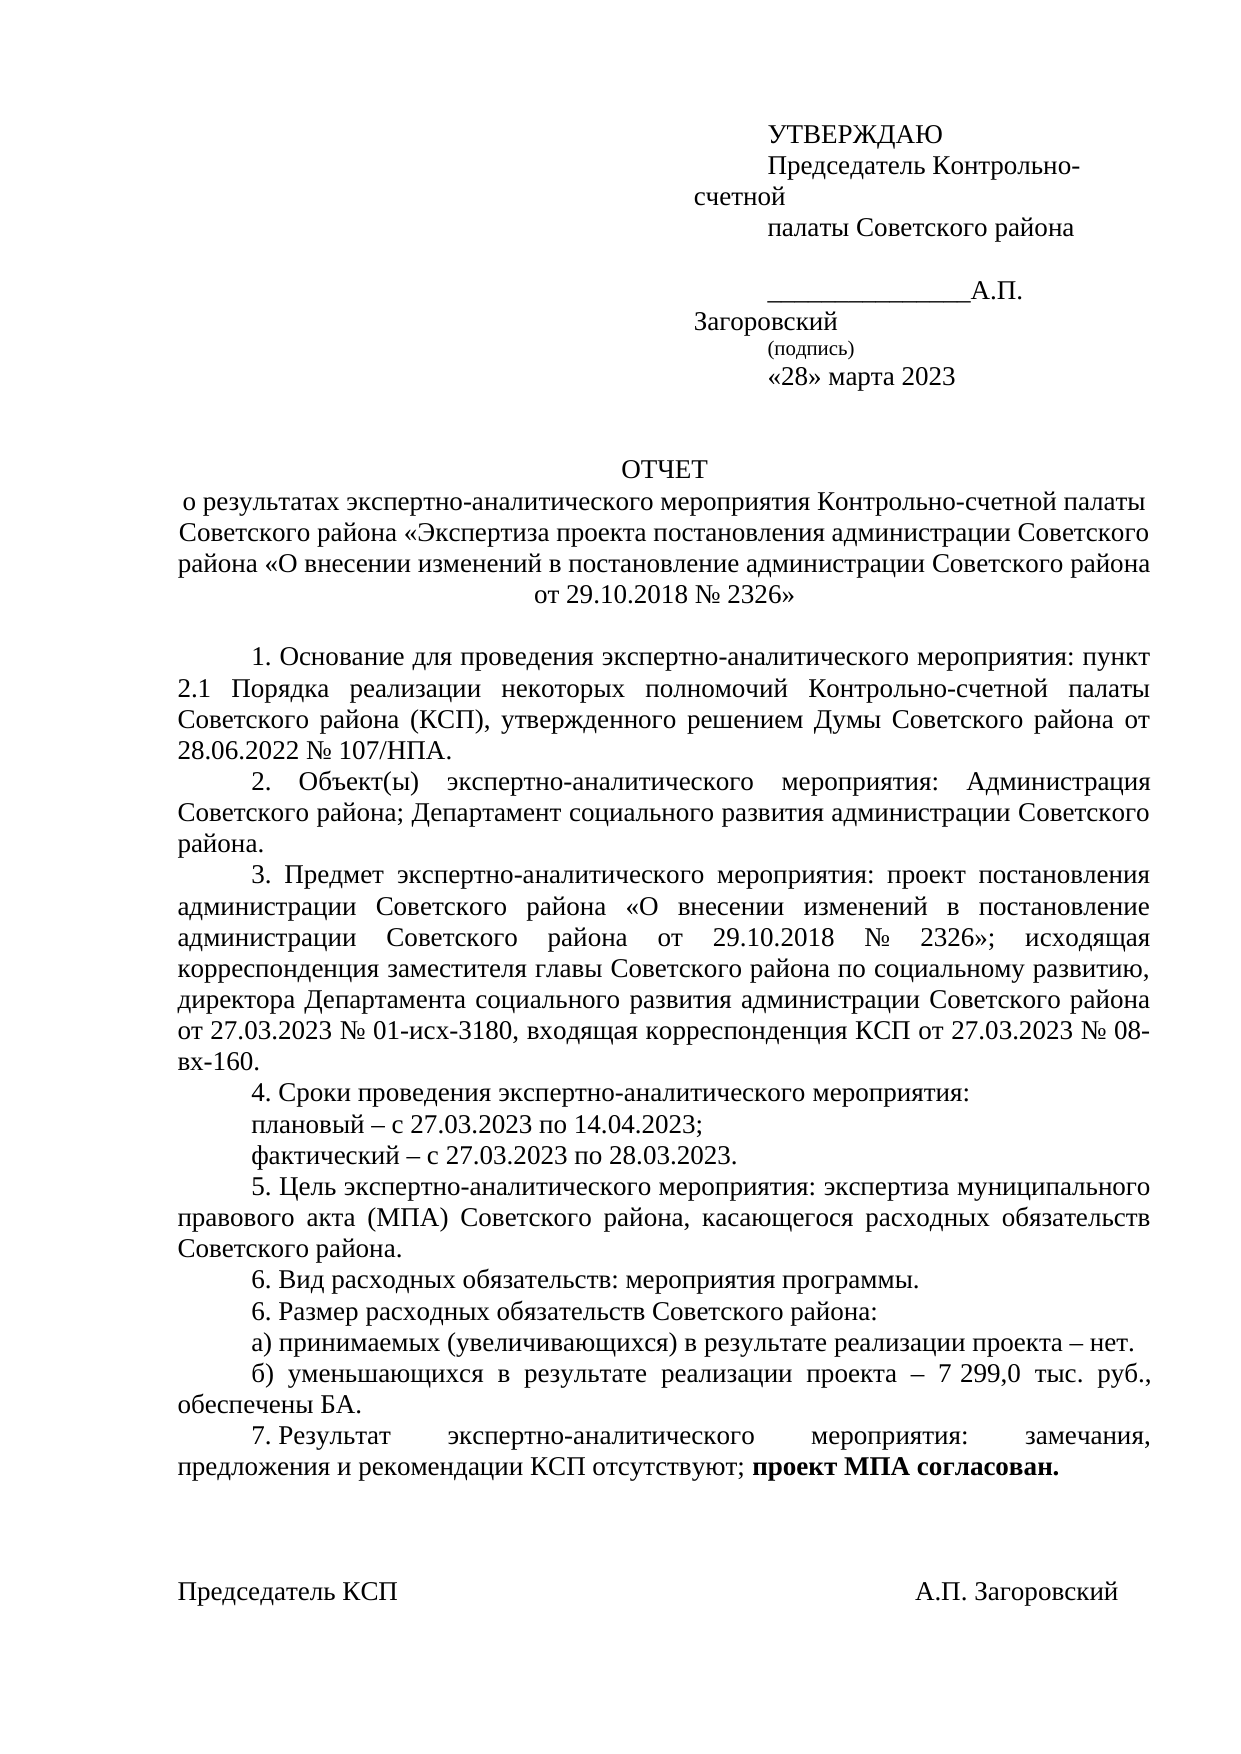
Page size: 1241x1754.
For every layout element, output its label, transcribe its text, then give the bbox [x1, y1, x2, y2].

text 1. Основание для проведения экспертно-аналитического мероприятия: пункт 2.1 Порядка реализации некоторых полномочий Контрольно-счетной палаты Советского района (КСП), утвержденного решением Думы Советского района от 28.06.2022 № 107/НПА. [177, 641, 1151, 765]
text фактический – с 27.03.2023 по 28.03.2023. [177, 1139, 1152, 1170]
text а) принимаемых (увеличивающихся) в результате реализации проекта – нет. [177, 1326, 1152, 1357]
text 6. Вид расходных обязательств: мероприятия программы. [177, 1263, 1152, 1294]
text 4. Сроки проведения экспертно-аналитического мероприятия: [177, 1077, 1152, 1108]
text 7. Результат экспертно-аналитического мероприятия: замечания, предложения и рекомендации КСП отсутствуют; проект МПА согласован. [177, 1419, 1152, 1481]
text б) уменьшающихся в результате реализации проекта – 7 299,0 тыс. руб., обеспечены БА. [177, 1357, 1152, 1419]
text о результатах экспертно-аналитического мероприятия Контрольно-счетной палаты Советского района «Экспертиза проекта постановления администрации Советского района «О внесении изменений в постановление администрации Советского района от 29.10.2018 № 2326» [177, 485, 1152, 609]
text (подпись) [693, 336, 1152, 360]
text _______________А.П. Загоровский [693, 274, 1152, 336]
text Председатель КСП А.П. Загоровский [177, 1575, 1152, 1606]
text 3. Предмет экспертно-аналитического мероприятия: проект постановления администрации Советского района «О внесении изменений в постановление администрации Советского района от 29.10.2018 № 2326»; исходящая корреспонденция заместителя главы Советского района по социальному развитию, директора Департамента социального развития администрации Советского района от 27.03.2023 № 01-исх-3180, входящая корреспонденция КСП от 27.03.2023 № 08-вх-160. [177, 858, 1151, 1077]
text 5. Цель экспертно-аналитического мероприятия: экспертиза муниципального правового акта (МПА) Советского района, касающегося расходных обязательств Советского района. [177, 1170, 1152, 1263]
text УТВЕРЖДАЮ [693, 118, 1152, 149]
text плановый – с 27.03.2023 по 14.04.2023; [177, 1108, 1152, 1139]
text Председатель Контрольно-счетной [693, 149, 1152, 212]
text палаты Советского района [693, 212, 1152, 243]
text «28» марта 2023 [693, 360, 1152, 391]
text 2. Объект(ы) экспертно-аналитического мероприятия: Администрация Советского района; Департамент социального развития администрации Советского района. [177, 765, 1151, 858]
text ОТЧЕТ [177, 454, 1152, 485]
text 6. Размер расходных обязательств Советского района: [177, 1294, 1152, 1326]
